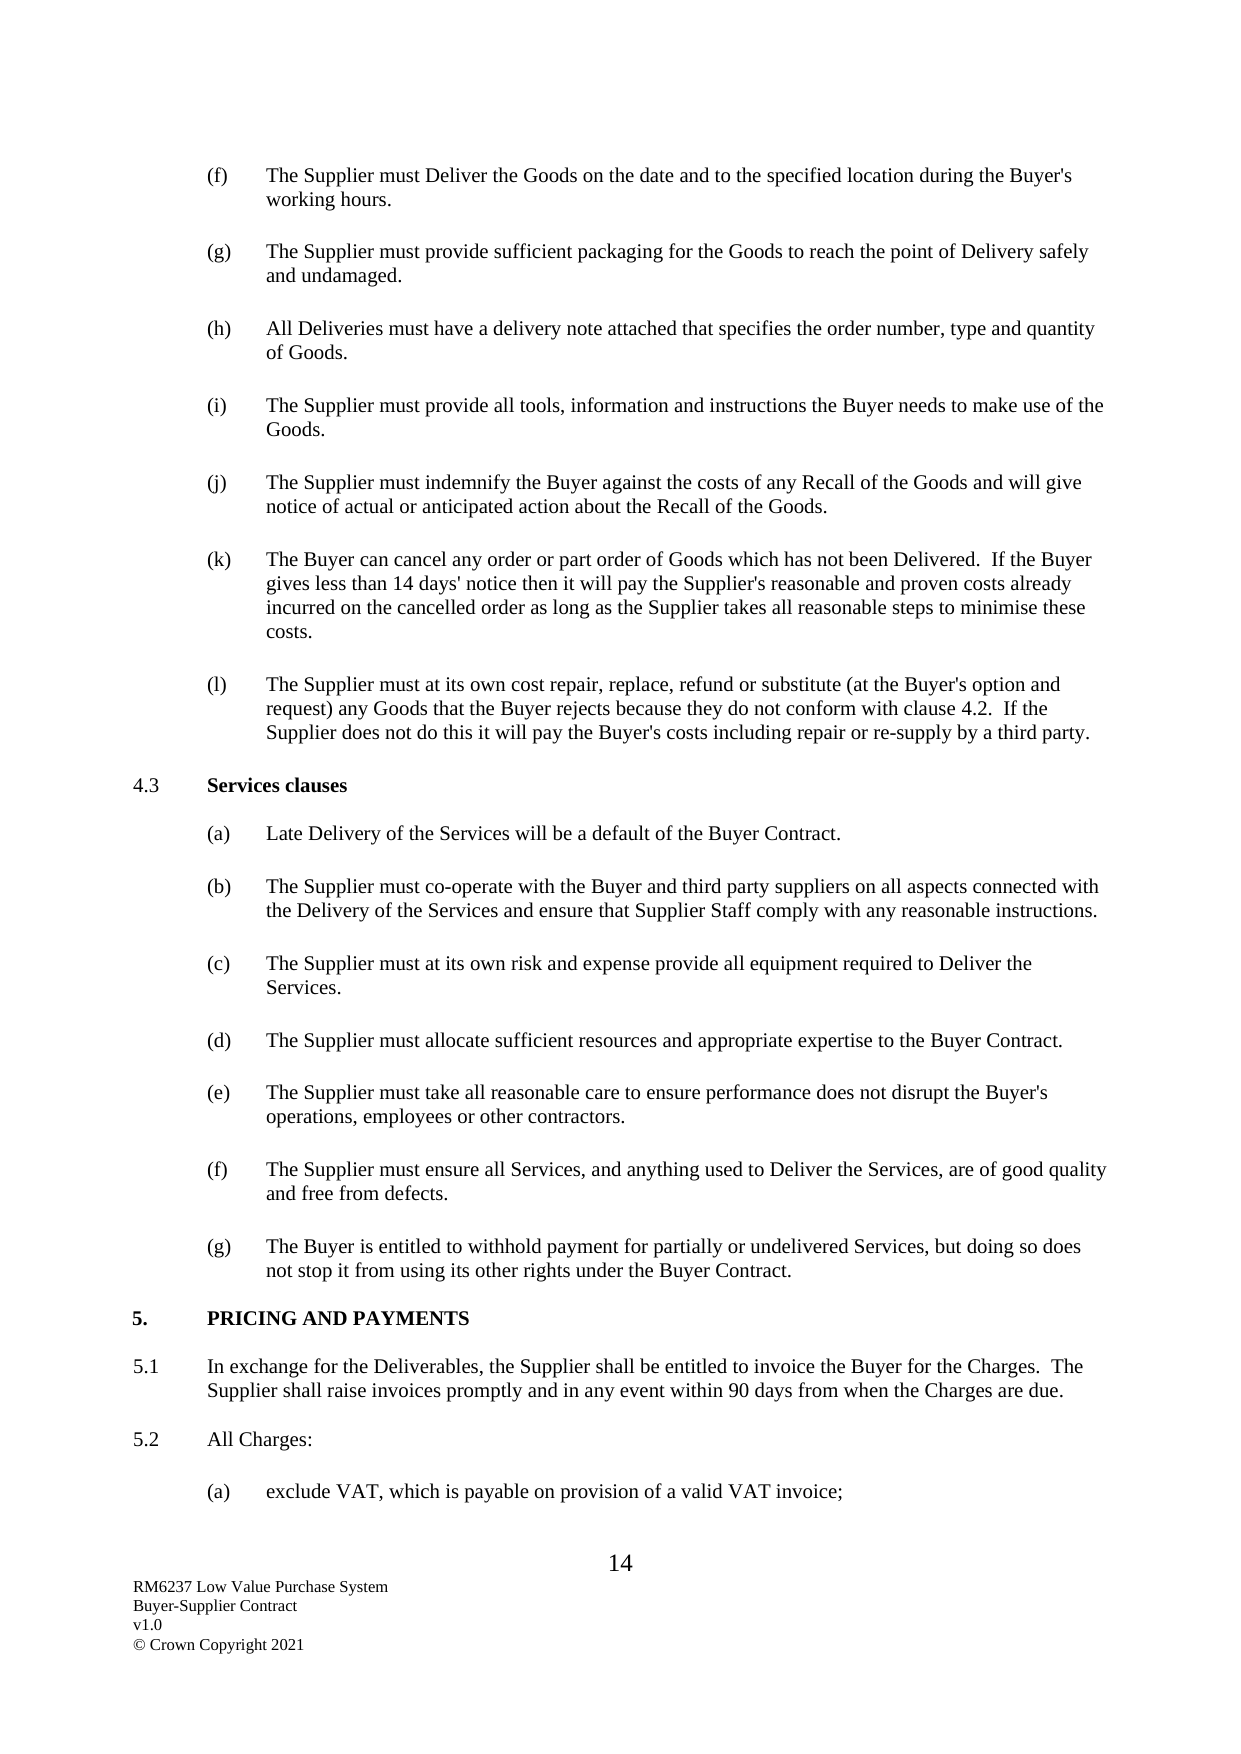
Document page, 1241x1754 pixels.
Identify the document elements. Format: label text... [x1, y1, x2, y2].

subtitle In exchange for the Deliverables, the Supplier shall be entitled to invoice the Buyer for the Charges. The Supplier shall raise invoices promptly and in any event within 90 days from when the Charges are due. [133, 1354, 1107, 1402]
subtitle exclude VAT, which is payable on provision of a valid VAT invoice; [207, 1479, 1107, 1503]
subtitle The Supplier must take all reasonable care to ensure performance does not disrupt the Buyer's operations, employees or other contractors. [207, 1080, 1107, 1128]
subtitle PRICING AND PAYMENTS [132, 1306, 1107, 1330]
subtitle The Supplier must ensure all Services, and anything used to Deliver the Services, are of good quality and free from defects. [207, 1157, 1107, 1205]
subtitle All Deliveries must have a delivery note attached that specifies the order number, type and quantity of Goods. [207, 316, 1107, 364]
subtitle The Buyer is entitled to withhold payment for partially or undelivered Services, but doing so does not stop it from using its other rights under the Buyer Contract. [207, 1234, 1107, 1282]
subtitle The Supplier must co-operate with the Buyer and third party suppliers on all aspects connected with the Delivery of the Services and ensure that Supplier Staff comply with any reasonable instructions. [207, 874, 1107, 922]
subtitle The Supplier must provide all tools, information and instructions the Buyer needs to make use of the Goods. [207, 393, 1107, 441]
subtitle The Supplier must provide sufficient packaging for the Goods to reach the point of Delivery safely and undamaged. [207, 239, 1107, 287]
subtitle Late Delivery of the Services will be a default of the Buyer Contract. [207, 821, 1107, 845]
subtitle The Supplier must indemnify the Buyer against the costs of any Recall of the Goods and will give notice of actual or anticipated action about the Recall of the Goods. [207, 470, 1107, 518]
subtitle Services clauses [133, 773, 1107, 797]
subtitle All Charges: [133, 1427, 1107, 1451]
subtitle The Supplier must at its own risk and expense provide all equipment required to Deliver the Services. [207, 951, 1107, 999]
subtitle The Supplier must at its own cost repair, replace, refund or substitute (at the Buyer's option and request) any Goods that the Buyer rejects because they do not conform with clause 4.2. If the Supplier does not do this it will pay the Buyer's costs including repair or re-supply by a third party. [207, 672, 1107, 744]
subtitle The Supplier must Deliver the Goods on the date and to the specified location during the Buyer's working hours. [207, 162, 1107, 211]
subtitle The Buyer can cancel any order or part order of Goods which has not been Delivered. If the Buyer gives less than 14 days' notice then it will pay the Supplier's reasonable and proven costs already incurred on the cancelled order as long as the Supplier takes all reasonable steps to minimise these costs. [207, 547, 1107, 643]
subtitle The Supplier must allocate sufficient resources and appropriate expertise to the Buyer Contract. [207, 1027, 1107, 1052]
